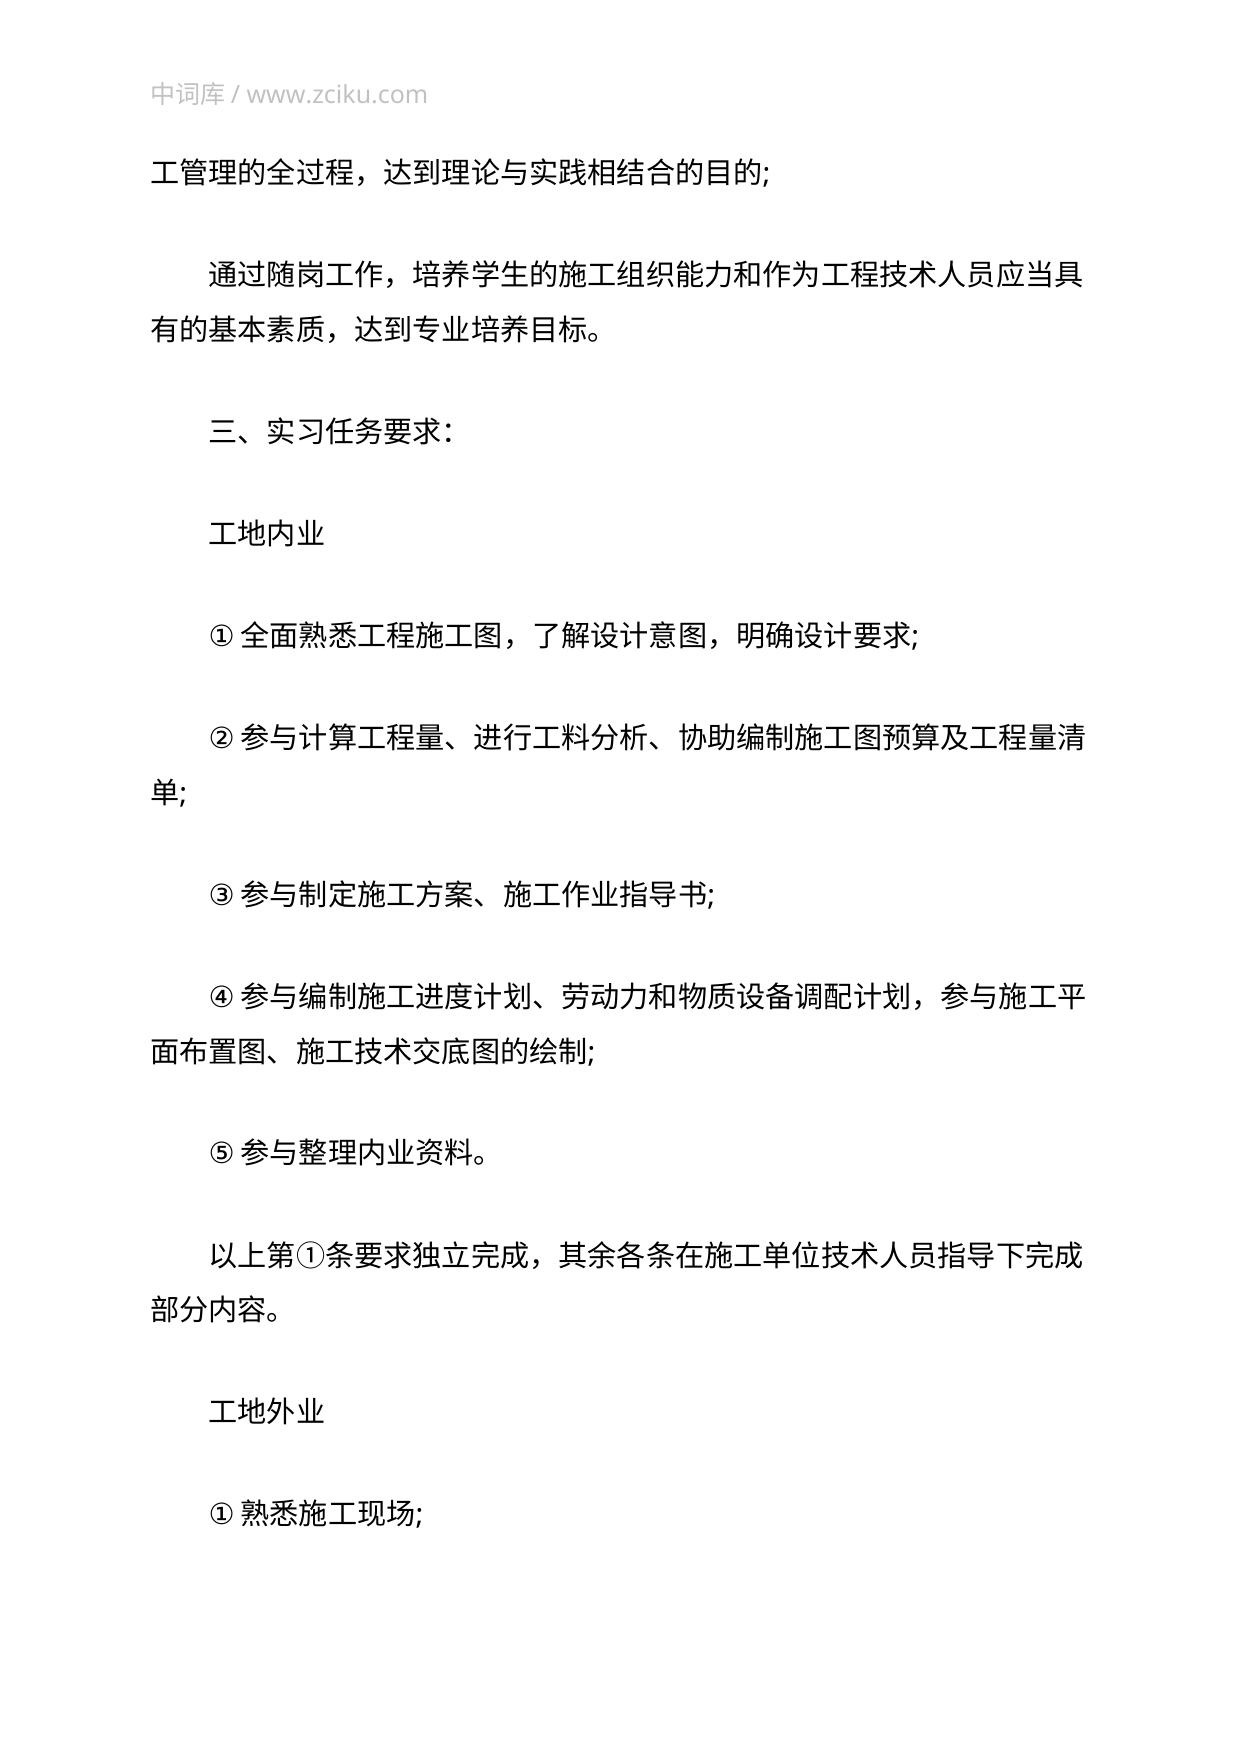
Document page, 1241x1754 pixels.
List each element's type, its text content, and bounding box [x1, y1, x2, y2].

text ④参与编制施工进度计划、劳动力和物质设备调配计划，参与施工平面布置图、施工技术交底图的绘制; [150, 973, 1090, 1071]
text 工地内业 [150, 510, 1090, 553]
text ①熟悉施工现场; [150, 1491, 1090, 1533]
text ⑤参与整理内业资料。 [150, 1130, 1090, 1172]
text 以上第①条要求独立完成，其余各条在施工单位技术人员指导下完成部分内容。 [150, 1232, 1090, 1329]
text 工地外业 [150, 1389, 1090, 1431]
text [150, 150, 1090, 192]
text 通过随岗工作，培养学生的施工组织能力和作为工程技术人员应当具有的基本素质，达到专业培养目标。 [150, 252, 1090, 349]
text ①全面熟悉工程施工图，了解设计意图，明确设计要求; [150, 612, 1090, 654]
text ②参与计算工程量、进行工料分析、协助编制施工图预算及工程量清单; [150, 714, 1090, 812]
text ③参与制定施工方案、施工作业指导书; [150, 871, 1090, 913]
text 三、实习任务要求： [150, 409, 1090, 451]
